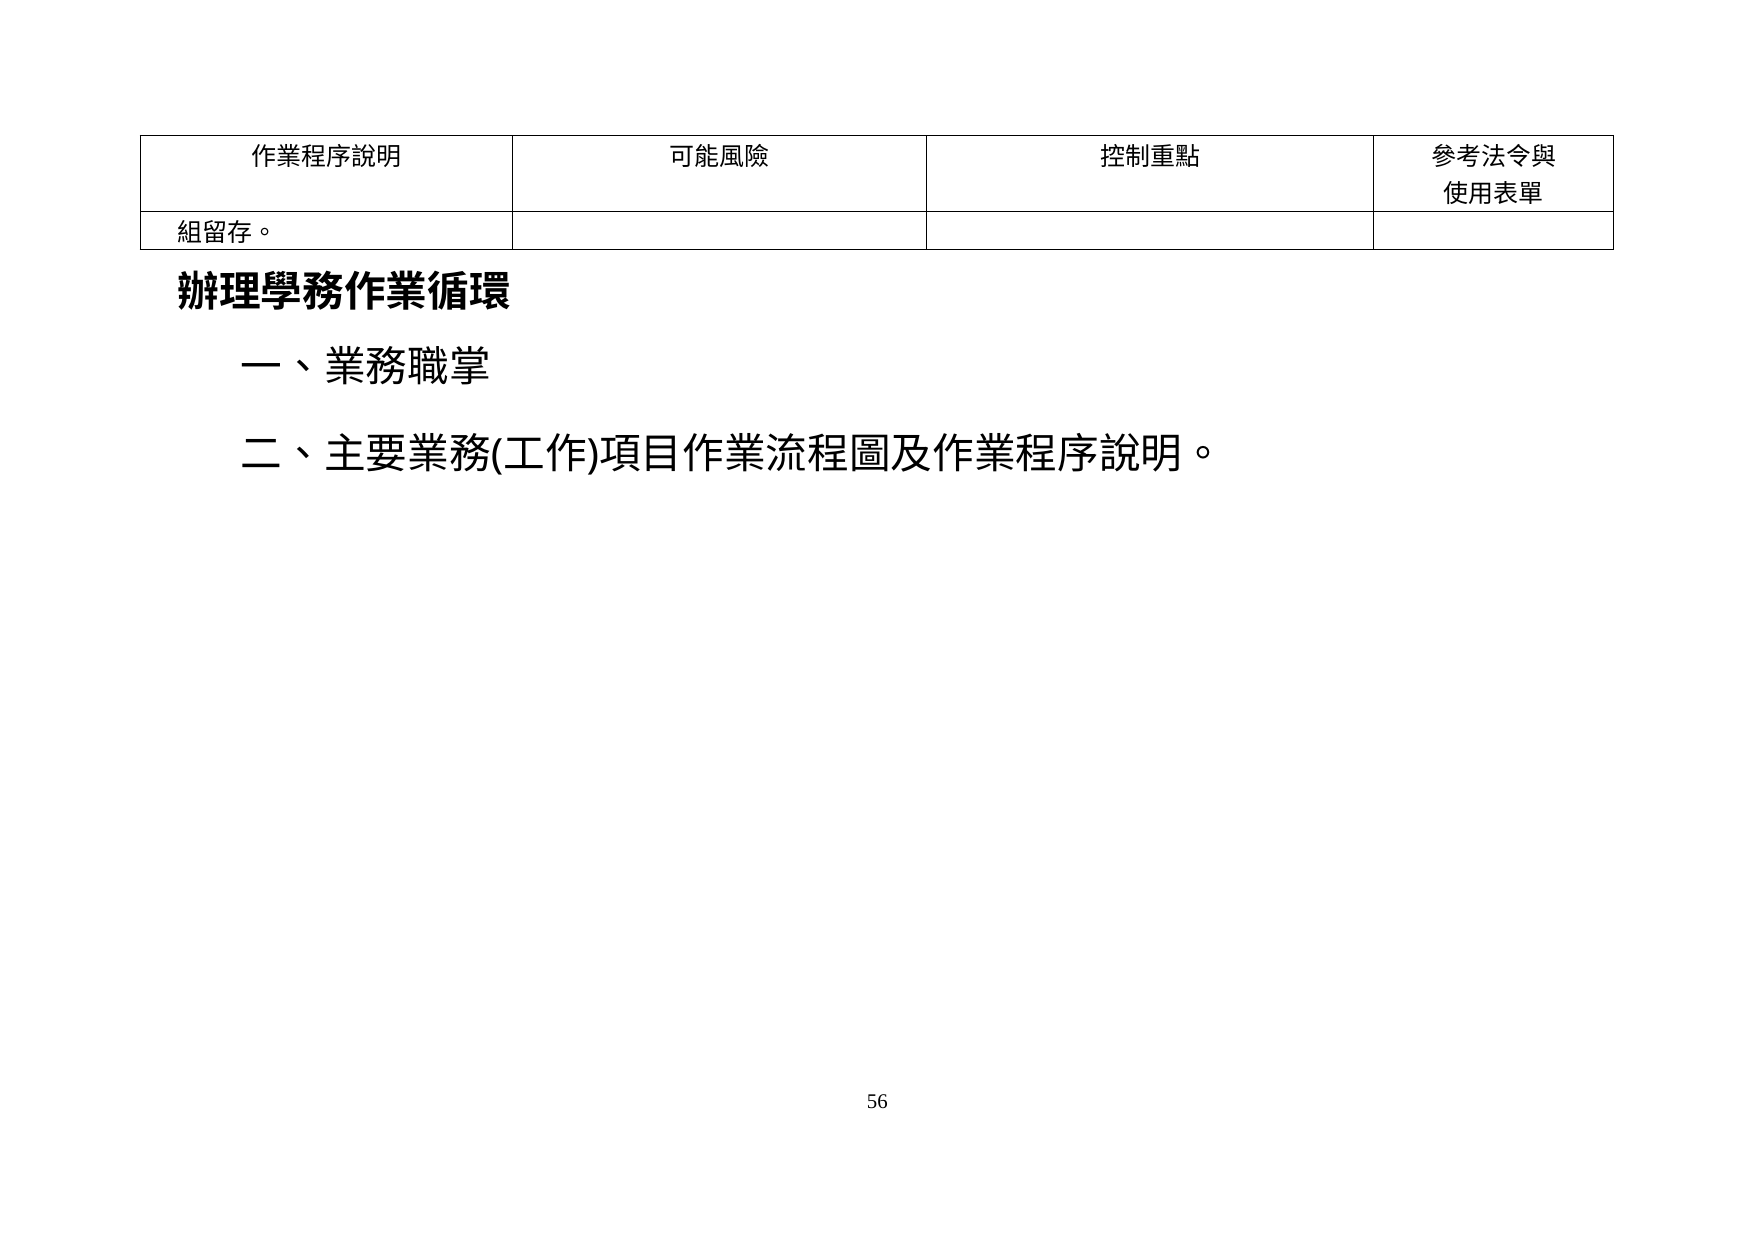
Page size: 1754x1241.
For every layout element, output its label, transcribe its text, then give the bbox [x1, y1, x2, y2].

text 一、業務職掌 [177, 325, 1577, 400]
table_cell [927, 212, 1373, 249]
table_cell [1374, 212, 1613, 249]
text 二、主要業務(工作)項目作業流程圖及作業程序說明。 [177, 413, 1577, 488]
table_header 參考法令與 使用表單 [1374, 136, 1613, 211]
table_header 可能風險 [513, 136, 926, 211]
table_header 控制重點 [927, 136, 1373, 211]
table_header 作業程序說明 [141, 136, 512, 211]
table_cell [141, 212, 512, 249]
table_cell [513, 212, 926, 249]
text 辦理學務作業循環 [177, 250, 1577, 325]
